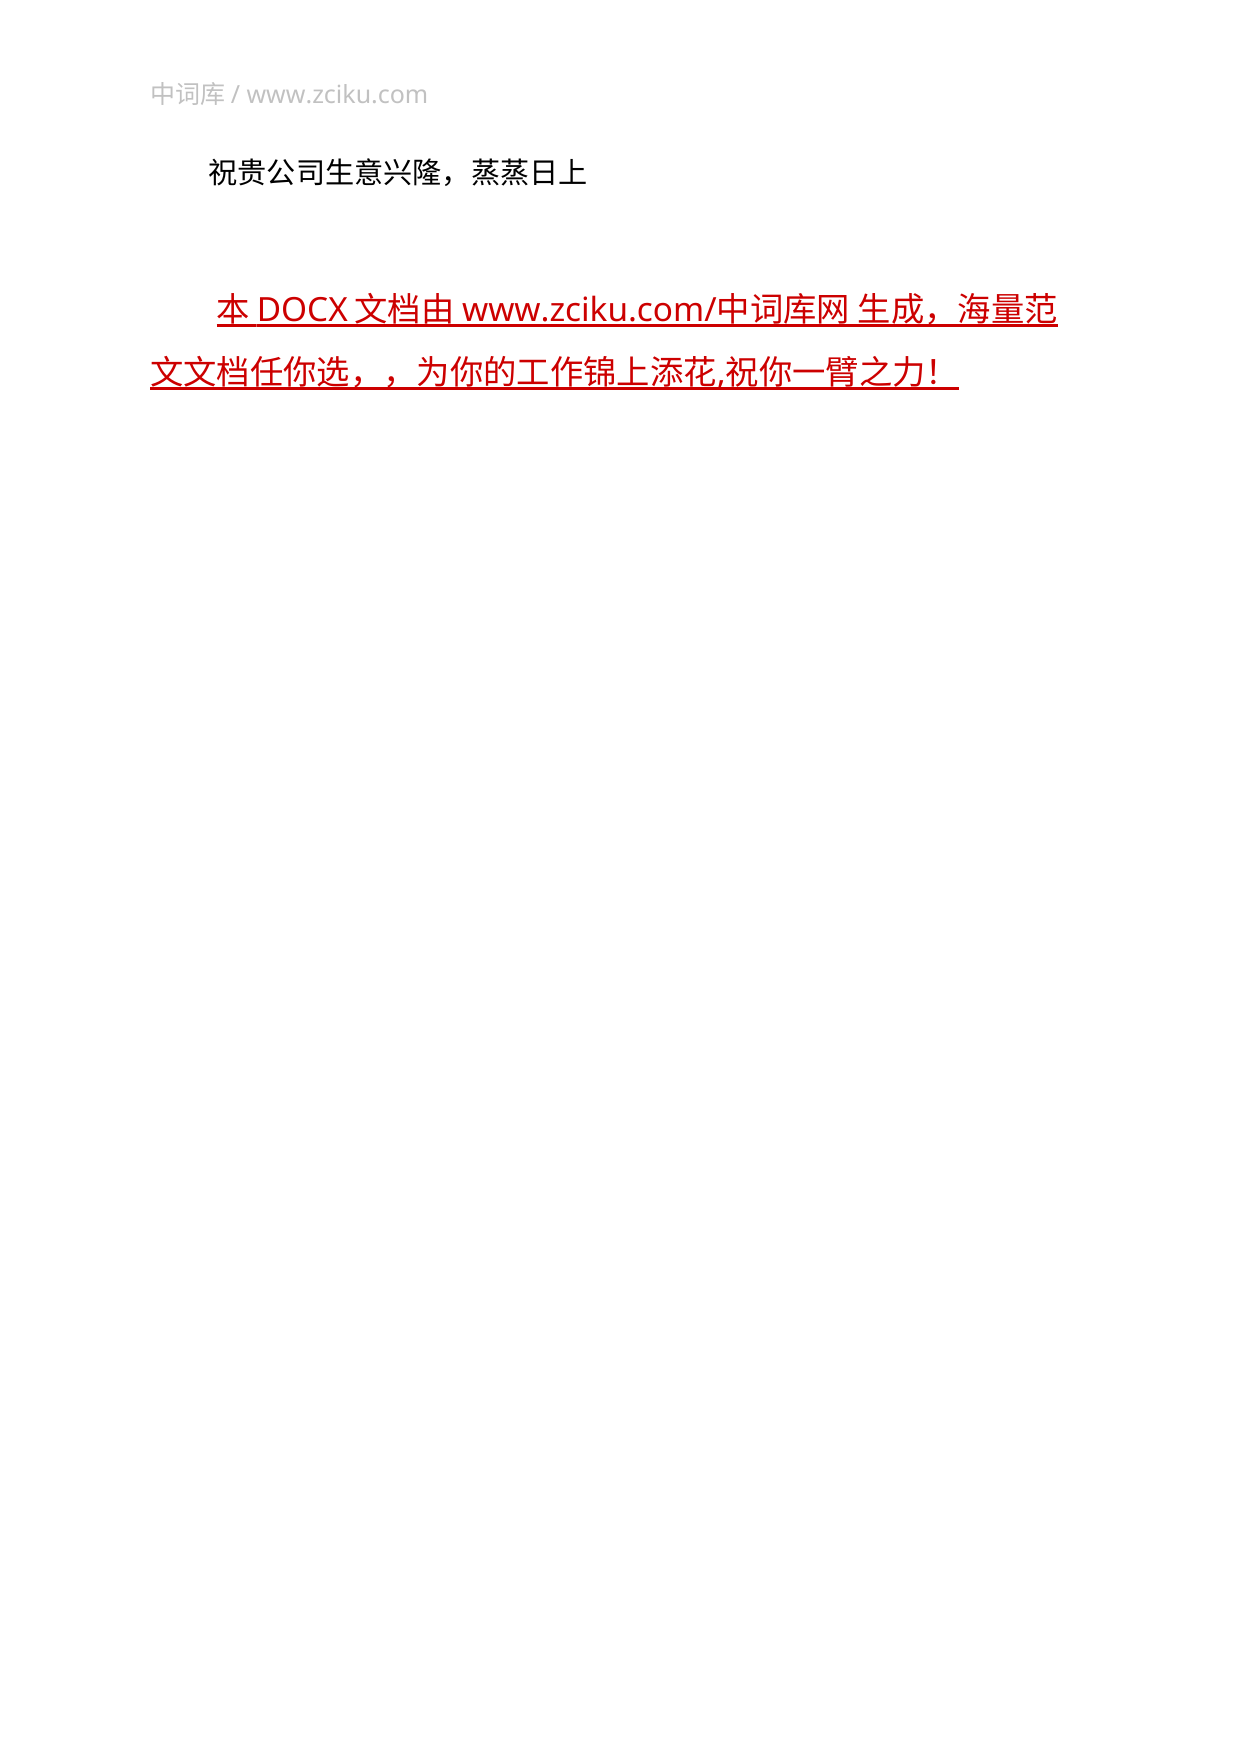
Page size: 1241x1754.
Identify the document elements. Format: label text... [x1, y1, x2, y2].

text 祝贵公司生意兴隆，蒸蒸日上 [150, 150, 1090, 192]
text 本DOCX文档由 www.zciku.com/中词库网 生成，海量范文文档任你选，，为你的工作锦上添花,祝你一臂之力！ [150, 283, 1090, 394]
